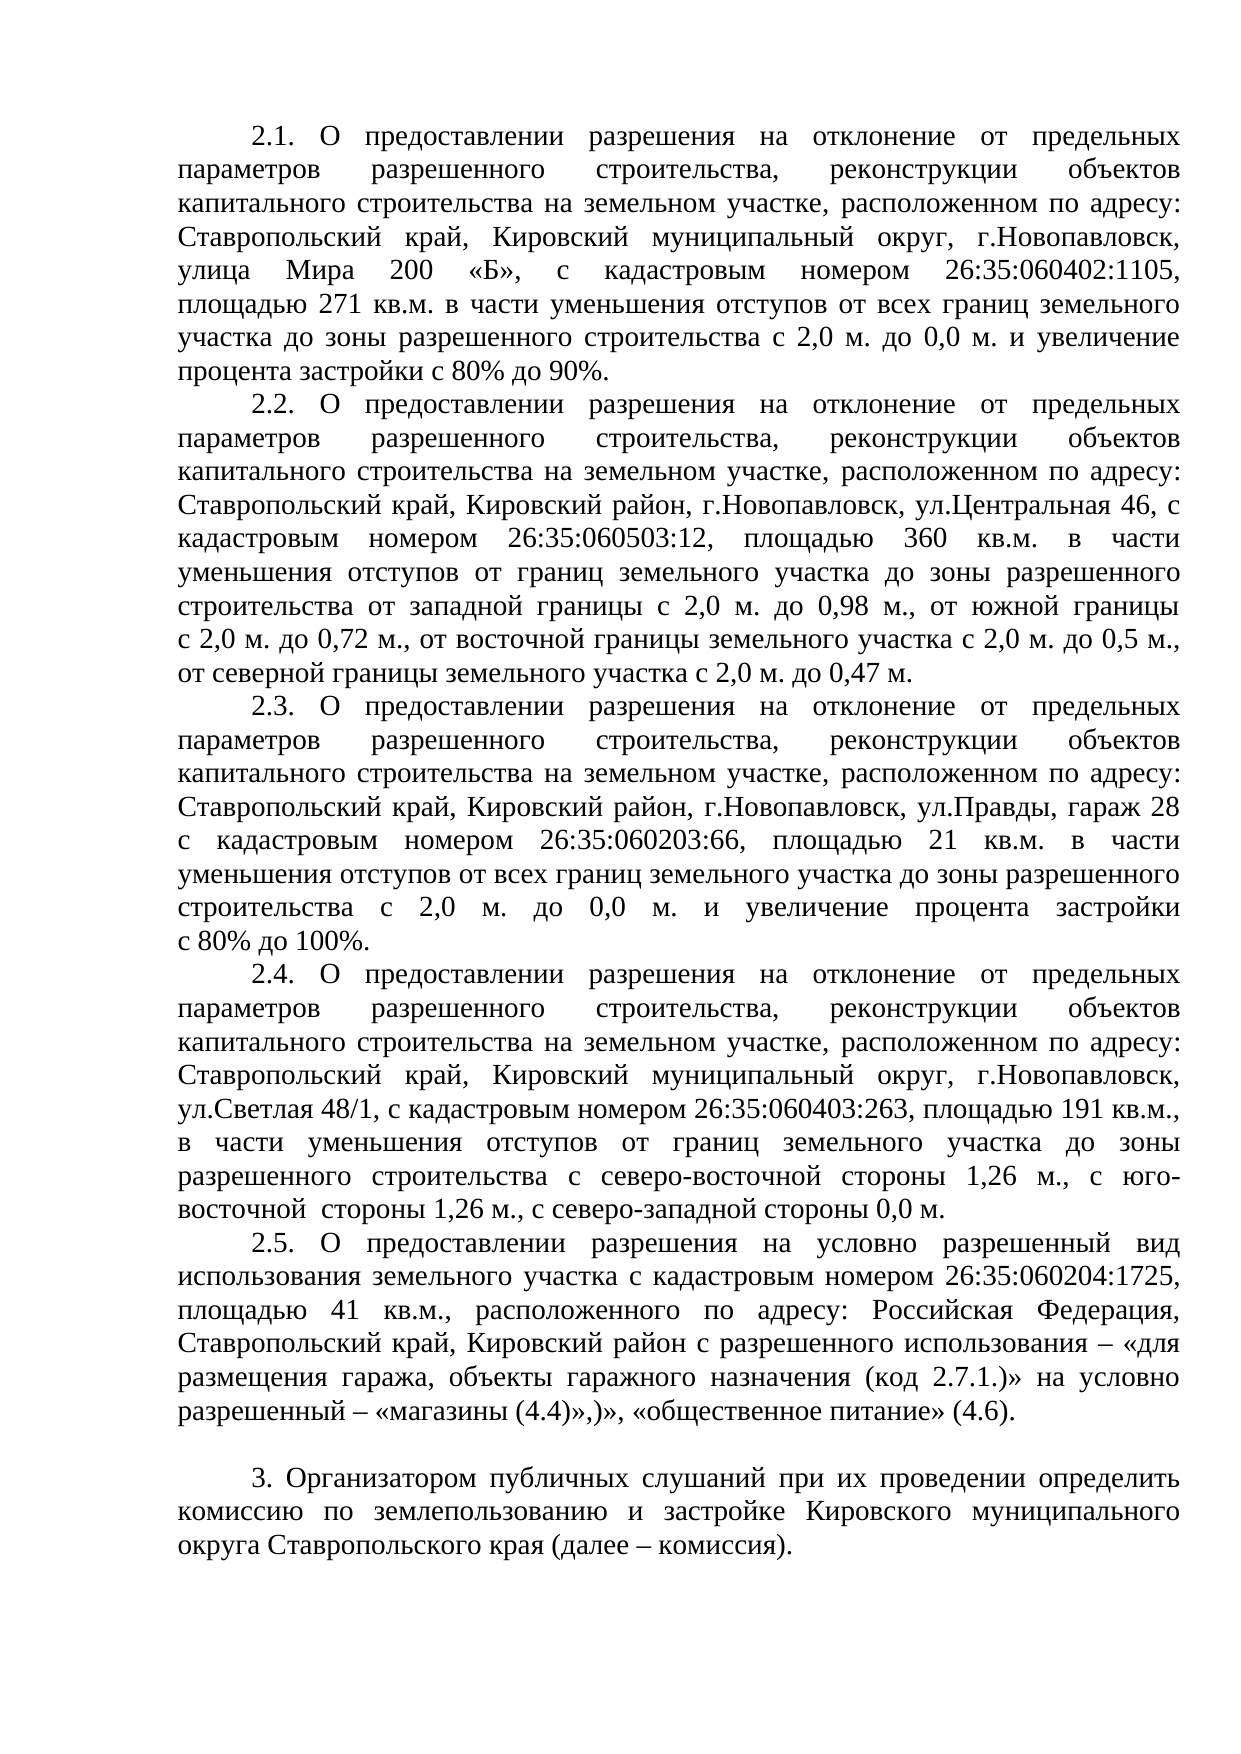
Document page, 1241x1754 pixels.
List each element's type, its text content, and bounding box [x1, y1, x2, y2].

text 2.2. О предоставлении разрешения на отклонение от предельных параметров разрешенного строительства, реконструкции объектов капитального строительства на земельном участке, расположенном по адресу: Ставропольский край, Кировский район, г.Новопавловск, ул.Центральная 46, с кадастровым номером 26:35:060503:12, площадью 360 кв.м. в части уменьшения отступов от границ земельного участка до зоны разрешенного строительства от западной границы с 2,0 м. до 0,98 м., от южной границы с 2,0 м. до 0,72 м., от восточной границы земельного участка с 2,0 м. до 0,5 м., от северной границы земельного участка с 2,0 м. до 0,47 м. [177, 386, 1181, 688]
text 2.5. О предоставлении разрешения на условно разрешенный вид использования земельного участка с кадастровым номером 26:35:060204:1725, площадью 41 кв.м., расположенного по адресу: Российская Федерация, Ставропольский край, Кировский район с разрешенного использования – «для размещения гаража, объекты гаражного назначения (код 2.7.1.)» на условно разрешенный – «магазины (4.4)»,)», «общественное питание» (4.6). [177, 1225, 1181, 1426]
text 2.4. О предоставлении разрешения на отклонение от предельных параметров разрешенного строительства, реконструкции объектов капитального строительства на земельном участке, расположенном по адресу: Ставропольский край, Кировский муниципальный округ, г.Новопавловск, ул.Светлая 48/1, с кадастровым номером 26:35:060403:263, площадью 191 кв.м., в части уменьшения отступов от границ земельного участка до зоны разрешенного строительства с северо-восточной стороны 1,26 м., с юго-восточной стороны 1,26 м., с северо-западной стороны 0,0 м. [177, 957, 1181, 1225]
text 3. Организатором публичных слушаний при их проведении определить комиссию по землепользованию и застройке Кировского муниципального округа Ставропольского края (далее – комиссия). [177, 1460, 1181, 1560]
text 2.1. О предоставлении разрешения на отклонение от предельных параметров разрешенного строительства, реконструкции объектов капитального строительства на земельном участке, расположенном по адресу: Ставропольский край, Кировский муниципальный округ, г.Новопавловск, улица Мира 200 «Б», с кадастровым номером 26:35:060402:1105, площадью 271 кв.м. в части уменьшения отступов от всех границ земельного участка до зоны разрешенного строительства с 2,0 м. до 0,0 м. и увеличение процента застройки с 80% до 90%. [177, 118, 1181, 386]
text 2.3. О предоставлении разрешения на отклонение от предельных параметров разрешенного строительства, реконструкции объектов капитального строительства на земельном участке, расположенном по адресу: Ставропольский край, Кировский район, г.Новопавловск, ул.Правды, гараж 28 с кадастровым номером 26:35:060203:66, площадью 21 кв.м. в части уменьшения отступов от всех границ земельного участка до зоны разрешенного строительства с 2,0 м. до 0,0 м. и увеличение процента застройки с 80% до 100%. [177, 688, 1181, 957]
